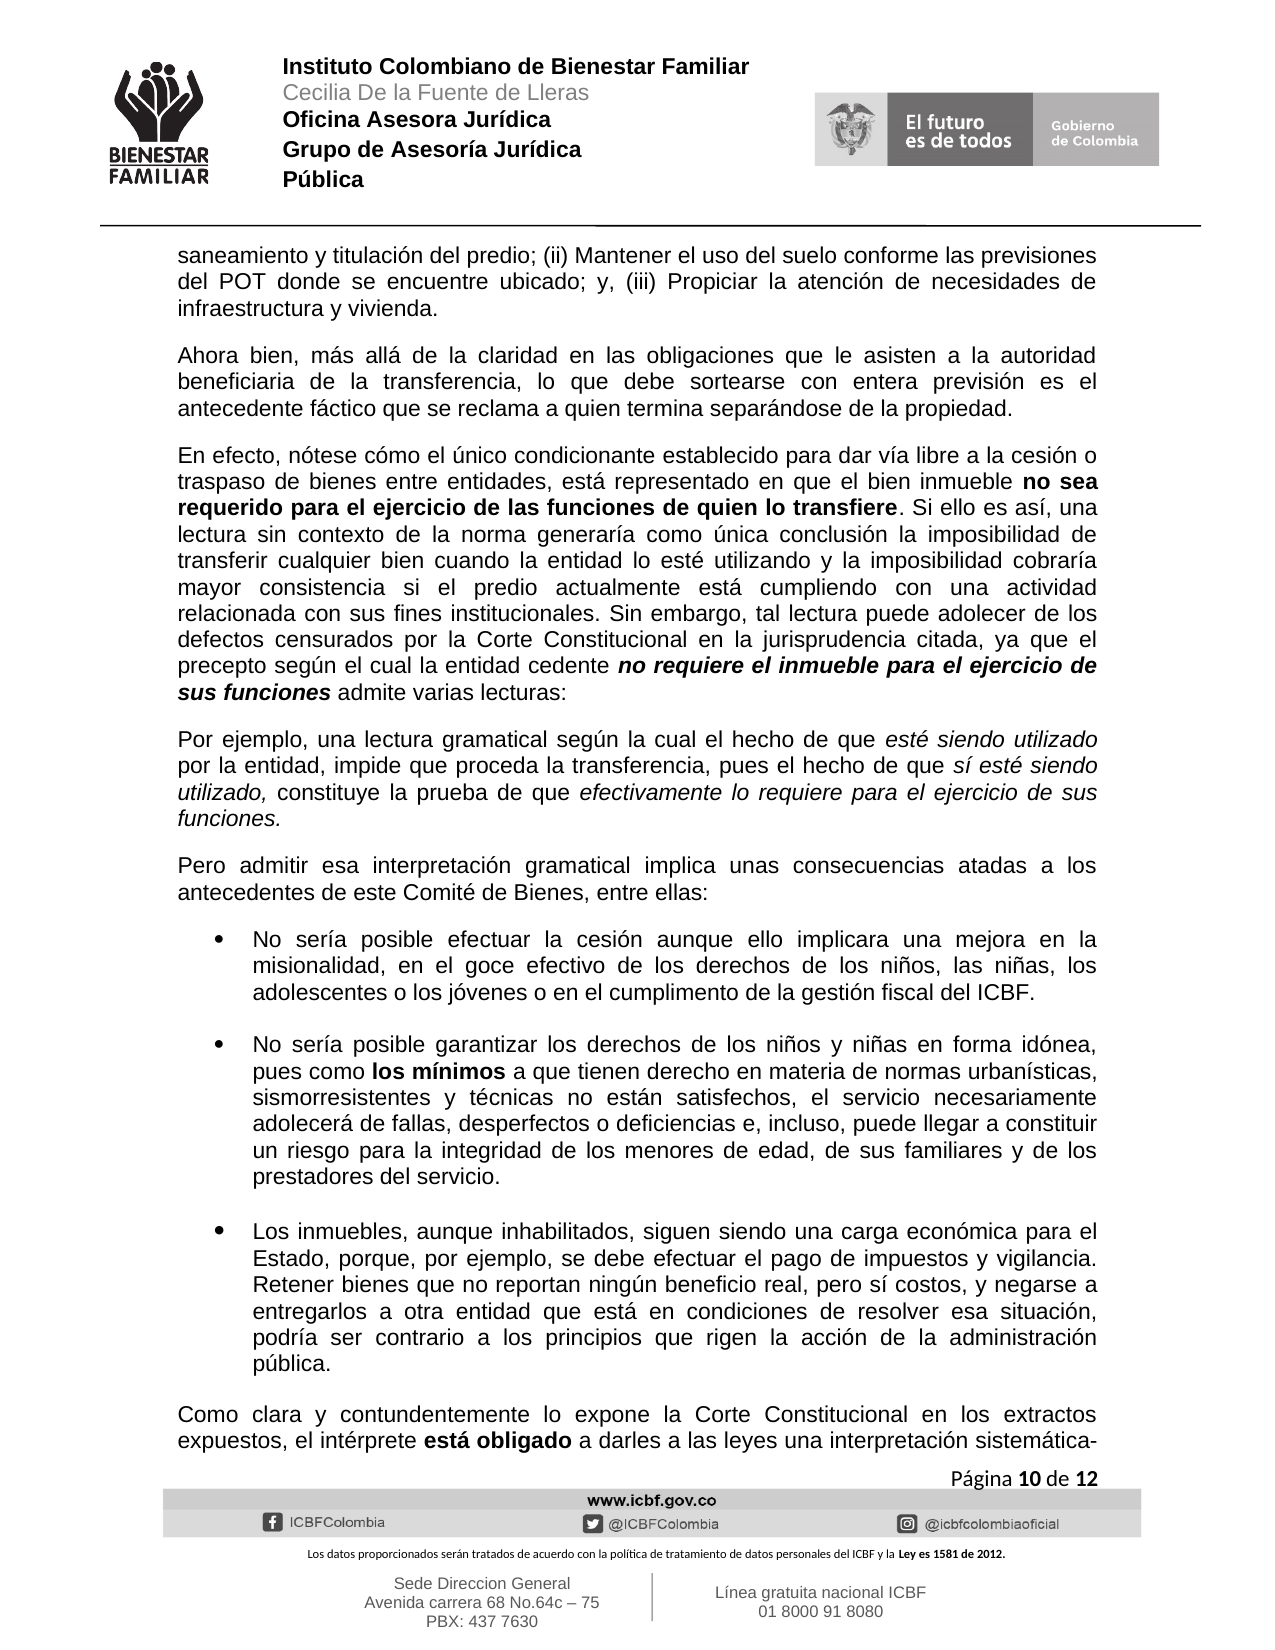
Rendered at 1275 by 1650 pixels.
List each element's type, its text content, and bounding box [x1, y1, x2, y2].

picture [160, 1468, 1143, 1641]
list Los inmuebles, aunque inhabilitados, siguen siendo una carga económica para el Estado, porque, por ejemplo, se debe efectuar el pago de impuestos y vigilancia. Retener bienes que no reportan ningún beneficio real, pero sí costos, y negarse a entregarlos a otra entidad que está en condiciones de resolver esa situación, podría ser contrario a los principios que rigen la acción de la administración pública. [215, 1218, 1098, 1377]
text Pero admitir esa interpretación gramatical implica unas consecuencias atadas a los antecedentes de este Comité de Bienes, entre ellas: [177, 852, 1098, 905]
list No sería posible garantizar los derechos de los niños y niñas en forma idónea, pues como los mínimos a que tienen derecho en materia de normas urbanísticas, sismorresistentes y técnicas no están satisfechos, el servicio necesariamente adolecerá de fallas, desperfectos o deficiencias e, incluso, puede llegar a constituir un riesgo para la integridad de los menores de edad, de sus familiares y de los prestadores del servicio. [215, 1031, 1098, 1189]
text Por ejemplo, una lectura gramatical según la cual el hecho de que esté siendo utilizado por la entidad, impide que proceda la transferencia, pues el hecho de que sí esté siendo utilizado, constituye la prueba de que efectivamente lo requiere para el ejercicio de sus funciones. [177, 726, 1098, 831]
list No sería posible efectuar la cesión aunque ello implicara una mejora en la misionalidad, en el goce efectivo de los derechos de los niños, las niñas, los adolescentes o los jóvenes o en el cumplimento de la gestión fiscal del ICBF. [215, 926, 1098, 1005]
picture [803, 43, 1160, 197]
text Ahora bien, más allá de la claridad en las obligaciones que le asisten a la autoridad beneficiaria de la transferencia, lo que debe sortearse con entera previsión es el antecedente fáctico que se reclama a quien termina separándose de la propiedad. [177, 342, 1098, 421]
picture [109, 62, 209, 184]
text En efecto, nótese cómo el único condicionante establecido para dar vía libre a la cesión o traspaso de bienes entre entidades, está representado en que el bien inmueble no sea requerido para el ejercicio de las funciones de quien lo transfiere. Si ello es así, una lectura sin contexto de la norma generaría como única conclusión la imposibilidad de transferir cualquier bien cuando la entidad lo esté utilizando y la imposibilidad cobraría mayor consistencia si el predio actualmente está cumpliendo con una actividad relacionada con sus fines institucionales. Sin embargo, tal lectura puede adolecer de los defectos censurados por la Corte Constitucional en la jurisprudencia citada, ya que el precepto según el cual la entidad cedente no requiere el inmueble para el ejercicio de sus funciones admite varias lecturas: [177, 442, 1098, 705]
